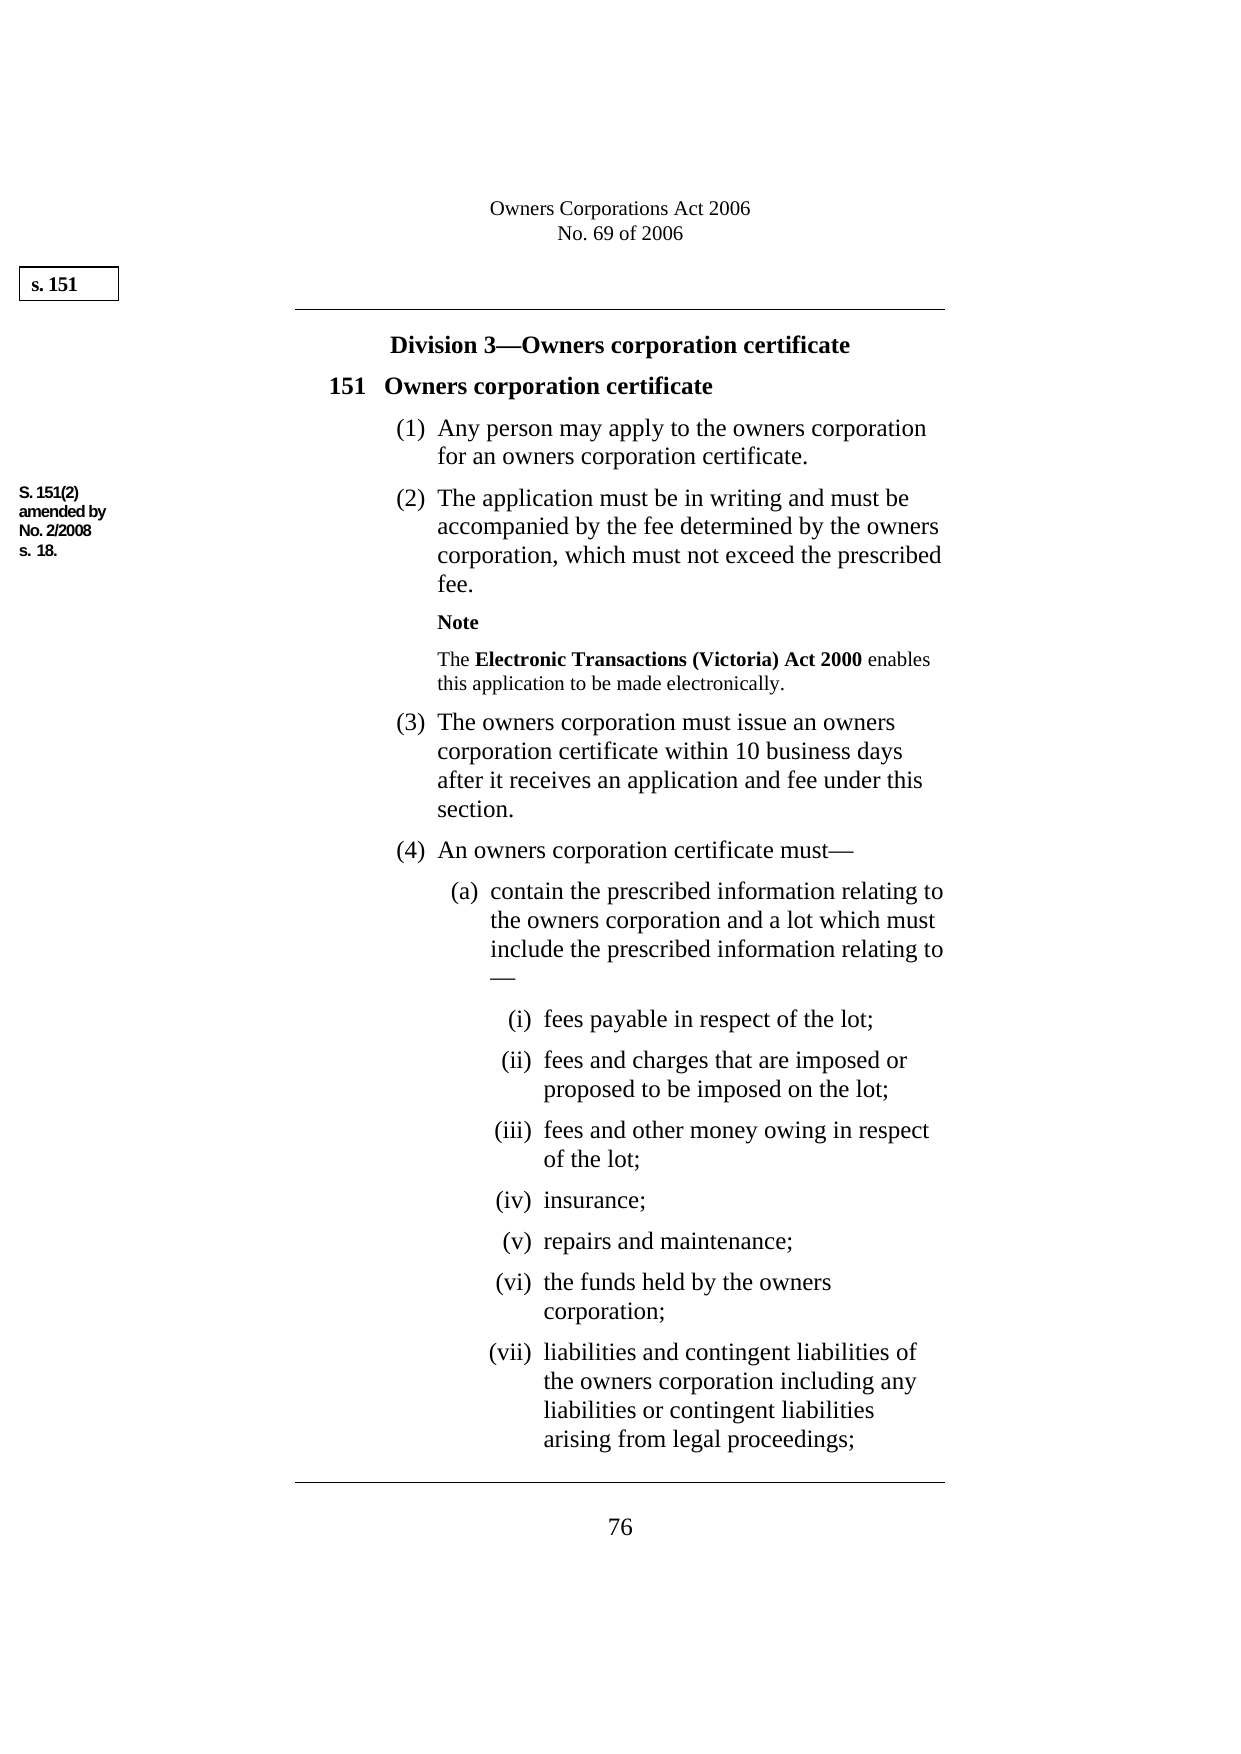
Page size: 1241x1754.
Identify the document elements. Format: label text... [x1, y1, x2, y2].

text S. 151(2) amended by No. 2/2008 s. 18. [19, 483, 119, 559]
subtitle (vi) the funds held by the owners corporation; [295, 1267, 945, 1325]
subtitle (3) The owners corporation must issue an owners corporation certificate within 10 business days after it receives an application and fee under this section. [295, 707, 945, 822]
text s. 151 [29, 269, 118, 298]
subtitle Division 3—Owners corporation certificate [295, 330, 945, 359]
subtitle (1) Any person may apply to the owners corporation for an owners corporation certificate. [295, 413, 945, 470]
subtitle (2) The application must be in writing and must be accompanied by the fee determined by the owners corporation, which must not exceed the prescribed fee. [295, 483, 945, 598]
subtitle (ii) fees and charges that are imposed or proposed to be imposed on the lot; [295, 1045, 945, 1102]
subtitle (a) contain the prescribed information relating to the owners corporation and a lot which must include the prescribed information relating to— [295, 876, 945, 991]
subtitle (4) An owners corporation certificate must— [295, 835, 945, 864]
subtitle (iii) fees and other money owing in respect of the lot; [295, 1115, 945, 1172]
text Note [437, 610, 945, 634]
subtitle (v) repairs and maintenance; [295, 1226, 945, 1255]
subtitle (i) fees payable in respect of the lot; [295, 1004, 945, 1032]
subtitle (vii) liabilities and contingent liabilities of the owners corporation including any liabilities or contingent liabilities arising from legal proceedings; [295, 1337, 945, 1452]
subtitle 151 Owners corporation certificate [295, 371, 945, 400]
text The Electronic Transactions (Victoria) Act 2000 enables this application to be made electronically. [437, 647, 945, 695]
subtitle (iv) insurance; [295, 1185, 945, 1214]
